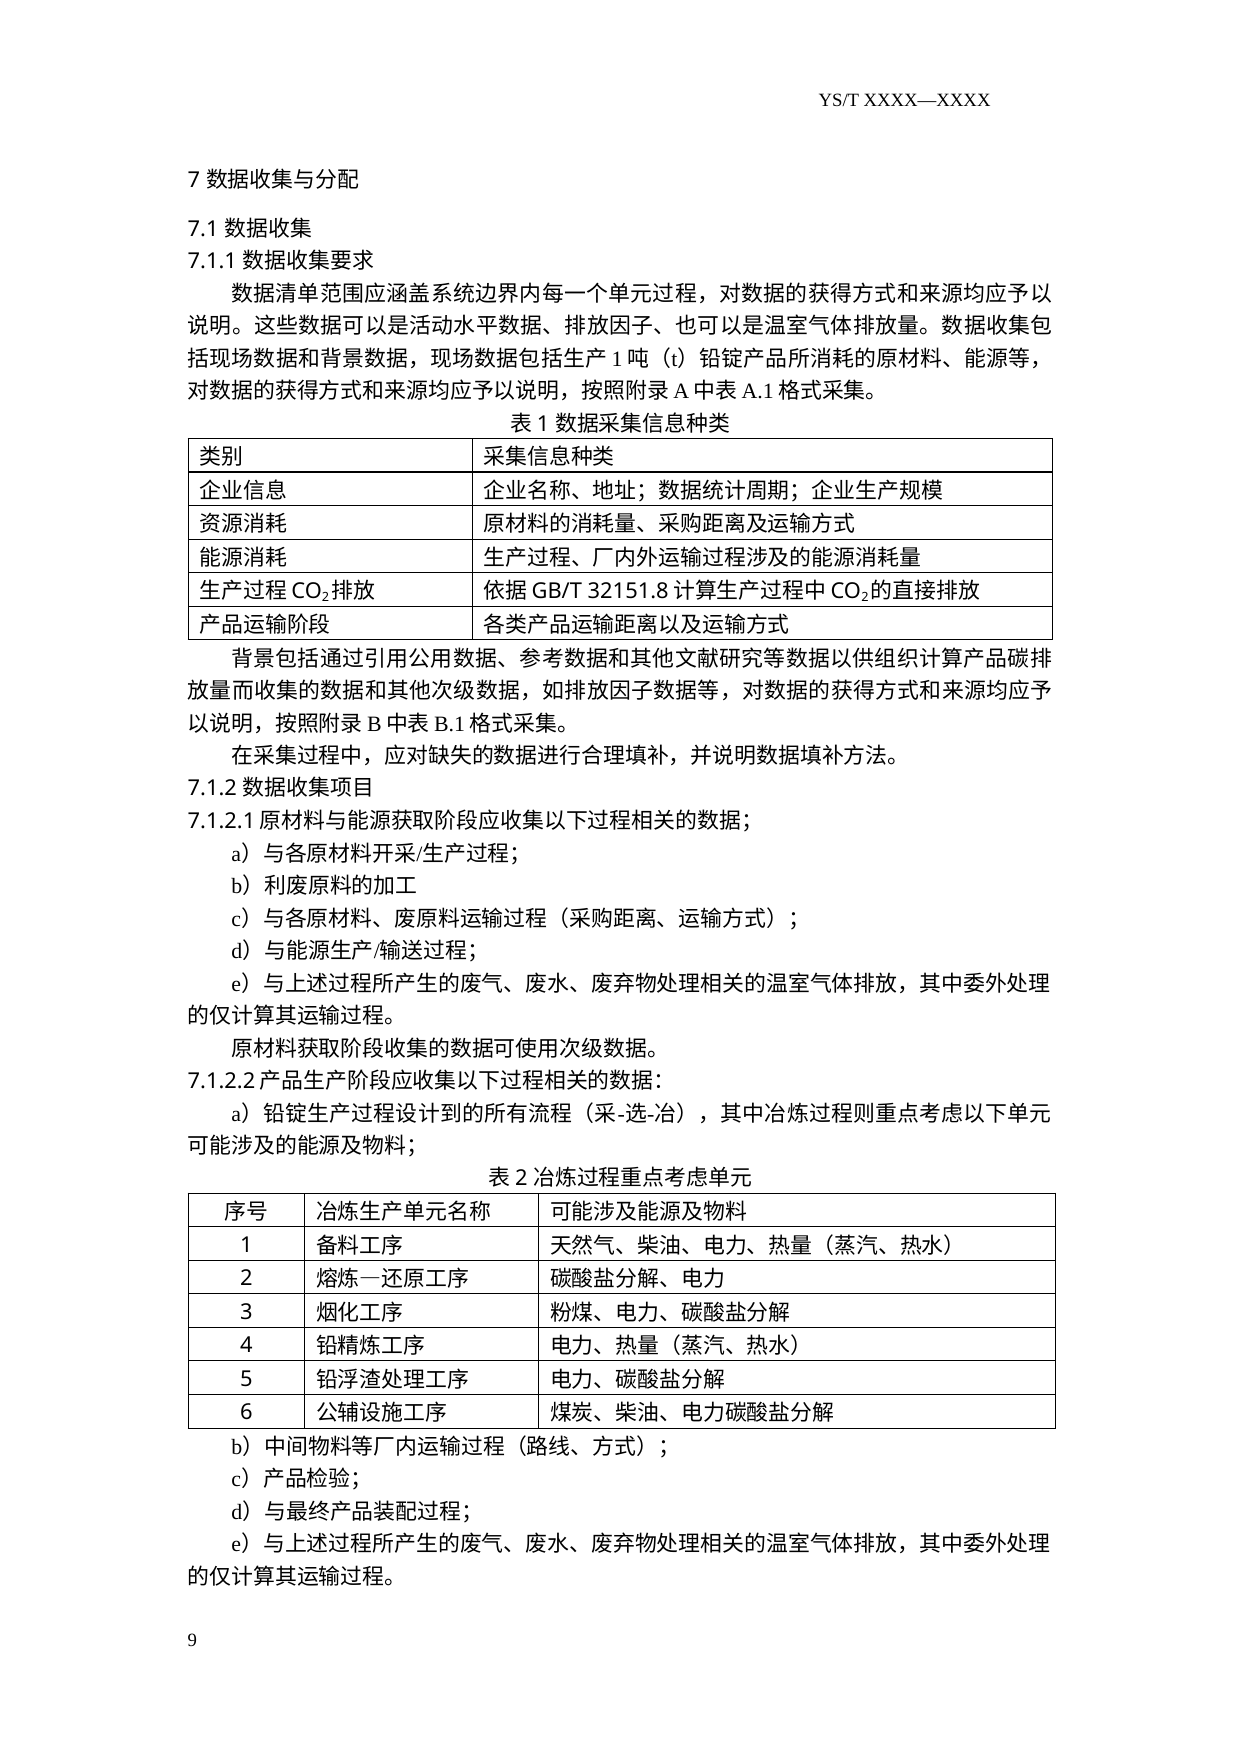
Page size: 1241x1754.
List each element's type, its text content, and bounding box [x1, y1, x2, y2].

text d）与能源生产/输送过程； [187, 933, 1053, 965]
text e）与上述过程所产生的废气、废水、废弃物处理相关的温室气体排放，其中委外处理的仅计算其运输过程。 [187, 965, 1053, 1030]
table_cell 企业名称、地址；数据统计周期；企业生产规模 [473, 473, 1052, 505]
table_header 类别 [189, 439, 472, 471]
text 背景包括通过引用公用数据、参考数据和其他文献研究等数据以供组织计算产品碳排放量而收集的数据和其他次级数据，如排放因子数据等，对数据的获得方式和来源均应予以说明，按照附录B中表B.1格式采集。 [187, 640, 1053, 738]
text 表2 冶炼过程重点考虑单元 [187, 1160, 1053, 1193]
text 7 数据收集与分配 [187, 162, 1053, 194]
text 7.1.2.1原材料与能源获取阶段应收集以下过程相关的数据； [187, 803, 1053, 835]
table_cell 粉煤、电力、碳酸盐分解 [539, 1294, 1055, 1327]
text e）与上述过程所产生的废气、废水、废弃物处理相关的温室气体排放，其中委外处理的仅计算其运输过程。 [187, 1526, 1053, 1591]
table_cell 烟化工序 [305, 1294, 538, 1327]
text 7.1.1 数据收集要求 [187, 243, 1053, 275]
table_cell 备料工序 [305, 1227, 538, 1260]
text 数据清单范围应涵盖系统边界内每一个单元过程，对数据的获得方式和来源均应予以说明。这些数据可以是活动水平数据、排放因子、也可以是温室气体排放量。数据收集包括现场数据和背景数据，现场数据包括生产1吨（t）铅锭产品所消耗的原材料、能源等，对数据的获得方式和来源均应予以说明，按照附录A中表A.1格式采集。 [187, 275, 1053, 405]
table_cell 熔炼—还原工序 [305, 1261, 538, 1293]
text d）与最终产品装配过程； [187, 1493, 1053, 1526]
text a）铅锭生产过程设计到的所有流程（采-选-冶），其中冶炼过程则重点考虑以下单元可能涉及的能源及物料； [187, 1095, 1053, 1160]
table_cell 电力、碳酸盐分解 [539, 1361, 1055, 1394]
table_cell 原材料的消耗量、采购距离及运输方式 [473, 506, 1052, 538]
text b）中间物料等厂内运输过程（路线、方式）； [187, 1429, 1053, 1461]
table_cell 依据GB/T 32151.8计算生产过程中CO2的直接排放 [473, 573, 1052, 606]
table_cell 企业信息 [189, 473, 472, 505]
table_cell 6 [189, 1395, 304, 1427]
table_cell 煤炭、柴油、电力碳酸盐分解 [539, 1395, 1055, 1427]
table_header 冶炼生产单元名称 [305, 1194, 538, 1226]
table_cell 生产过程、厂内外运输过程涉及的能源消耗量 [473, 540, 1052, 572]
table_cell 4 [189, 1328, 304, 1360]
text 7.1.2 数据收集项目 [187, 770, 1053, 803]
text b）利废原料的加工 [187, 868, 1053, 900]
table_header 采集信息种类 [473, 439, 1052, 471]
table_cell 2 [189, 1261, 304, 1293]
table_cell 生产过程CO2排放 [189, 573, 472, 606]
table_header 可能涉及能源及物料 [539, 1194, 1055, 1226]
table_cell 产品运输阶段 [189, 607, 472, 639]
table_cell 天然气、柴油、电力、热量（蒸汽、热水） [539, 1227, 1055, 1260]
table_cell 3 [189, 1294, 304, 1327]
text c）与各原材料、废原料运输过程（采购距离、运输方式）； [187, 900, 1053, 933]
table_cell 铅浮渣处理工序 [305, 1361, 538, 1394]
text a）与各原材料开采/生产过程； [187, 835, 1053, 868]
table_cell 5 [189, 1361, 304, 1394]
table_cell 碳酸盐分解、电力 [539, 1261, 1055, 1293]
table_cell 公辅设施工序 [305, 1395, 538, 1427]
text 7.1 数据收集 [187, 210, 1053, 243]
table_cell 1 [189, 1227, 304, 1260]
text 7.1.2.2产品生产阶段应收集以下过程相关的数据： [187, 1063, 1053, 1095]
table_cell 资源消耗 [189, 506, 472, 538]
table_cell 铅精炼工序 [305, 1328, 538, 1360]
table_cell 能源消耗 [189, 540, 472, 572]
text 在采集过程中，应对缺失的数据进行合理填补，并说明数据填补方法。 [187, 738, 1053, 770]
table_header 序号 [189, 1194, 304, 1226]
text 原材料获取阶段收集的数据可使用次级数据。 [187, 1030, 1053, 1063]
text 表1 数据采集信息种类 [187, 405, 1053, 438]
text c）产品检验； [187, 1461, 1053, 1493]
table_cell 各类产品运输距离以及运输方式 [473, 607, 1052, 639]
table_cell 电力、热量（蒸汽、热水） [539, 1328, 1055, 1360]
